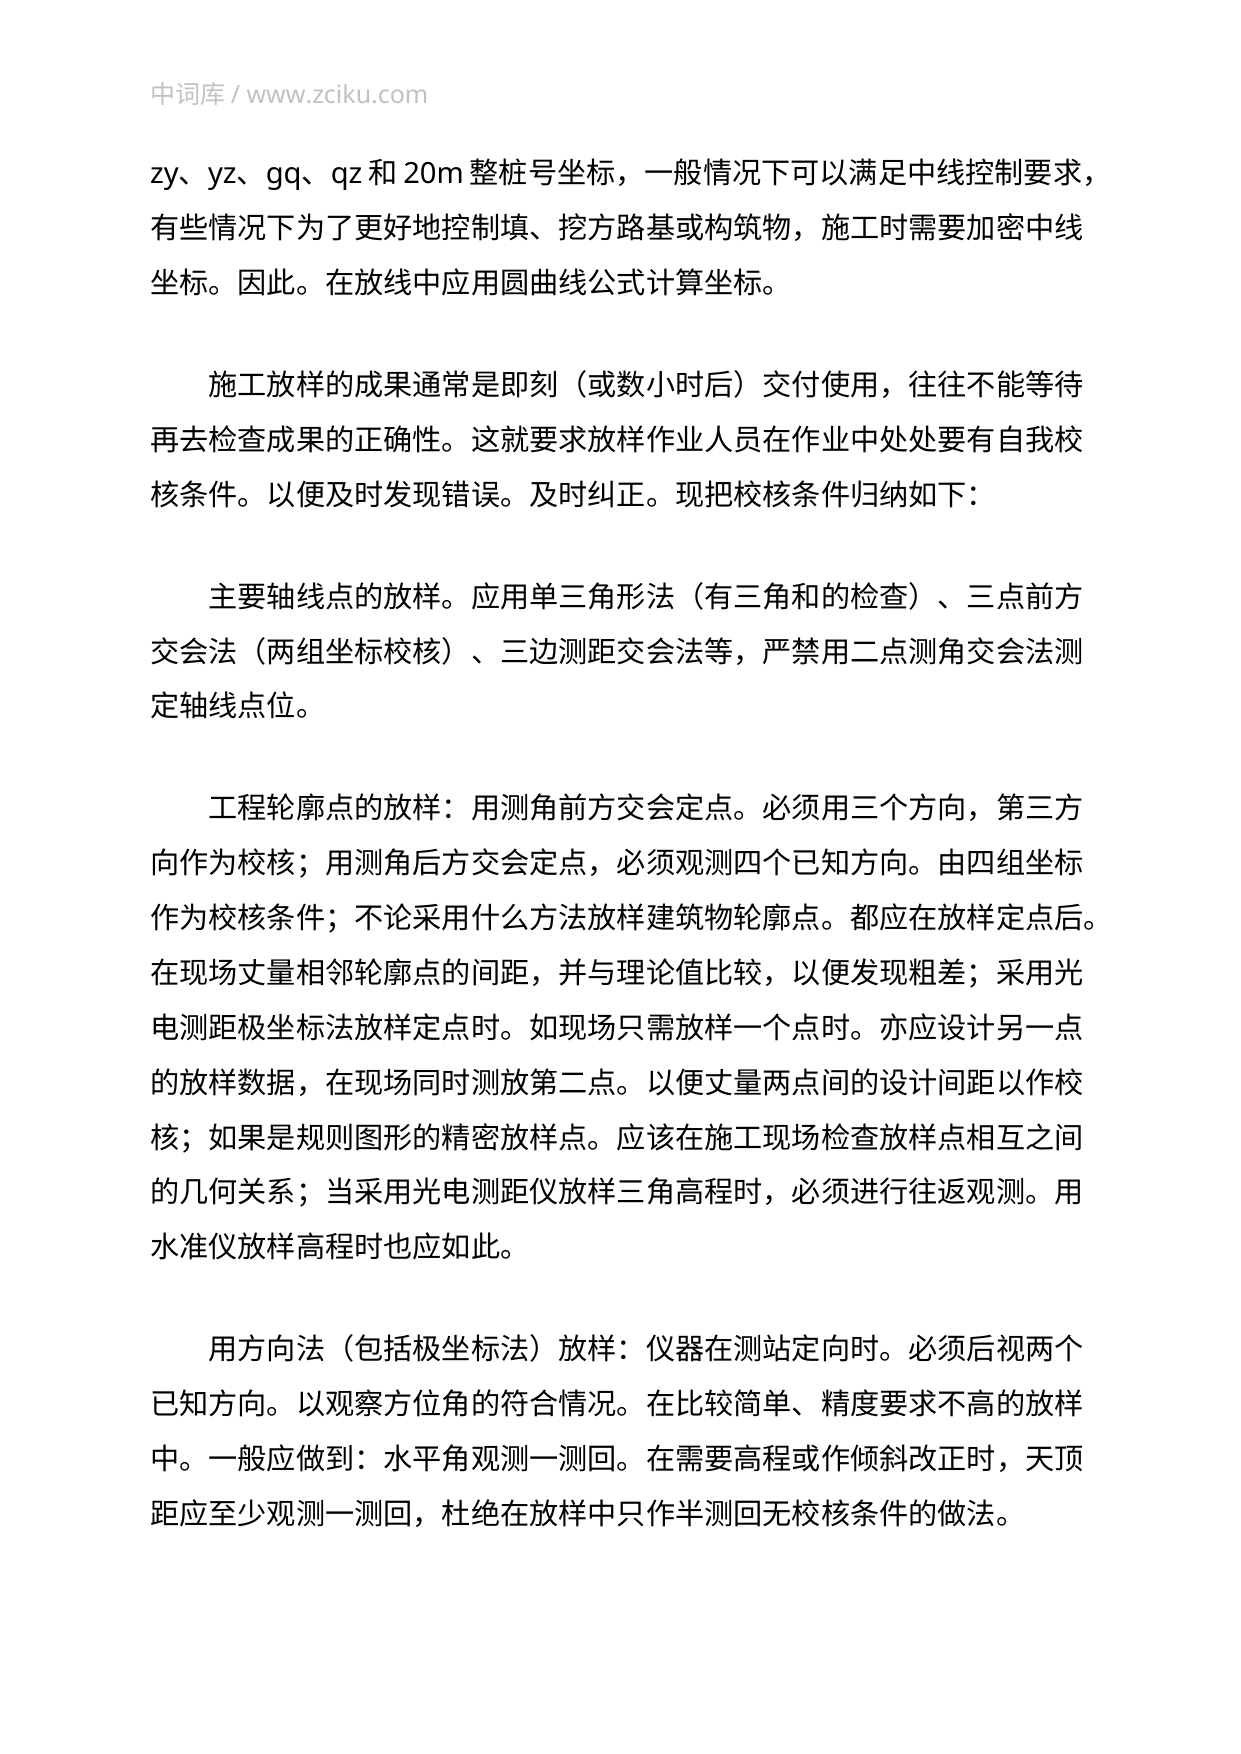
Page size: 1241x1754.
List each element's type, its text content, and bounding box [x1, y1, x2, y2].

text 施工放样的成果通常是即刻（或数小时后）交付使用，往往不能等待再去检查成果的正确性。这就要求放样作业人员在作业中处处要有自我校核条件。以便及时发现错误。及时纠正。现把校核条件归纳如下： [150, 362, 1090, 514]
text 主要轴线点的放样。应用单三角形法（有三角和的检查）、三点前方交会法（两组坐标校核）、三边测距交会法等，严禁用二点测角交会法测定轴线点位。 [150, 573, 1090, 725]
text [150, 150, 1090, 302]
text 工程轮廓点的放样：用测角前方交会定点。必须用三个方向，第三方向作为校核；用测角后方交会定点，必须观测四个已知方向。由四组坐标作为校核条件；不论采用什么方法放样建筑物轮廓点。都应在放样定点后。在现场丈量相邻轮廓点的间距，并与理论值比较，以便发现粗差；采用光电测距极坐标法放样定点时。如现场只需放样一个点时。亦应设计另一点的放样数据，在现场同时测放第二点。以便丈量两点间的设计间距以作校核；如果是规则图形的精密放样点。应该在施工现场检查放样点相互之间的几何关系；当采用光电测距仪放样三角高程时，必须进行往返观测。用水准仪放样高程时也应如此。 [150, 785, 1090, 1266]
text 用方向法（包括极坐标法）放样：仪器在测站定向时。必须后视两个已知方向。以观察方位角的符合情况。在比较简单、精度要求不高的放样中。一般应做到：水平角观测一测回。在需要高程或作倾斜改正时，天顶距应至少观测一测回，杜绝在放样中只作半测回无校核条件的做法。 [150, 1326, 1090, 1533]
